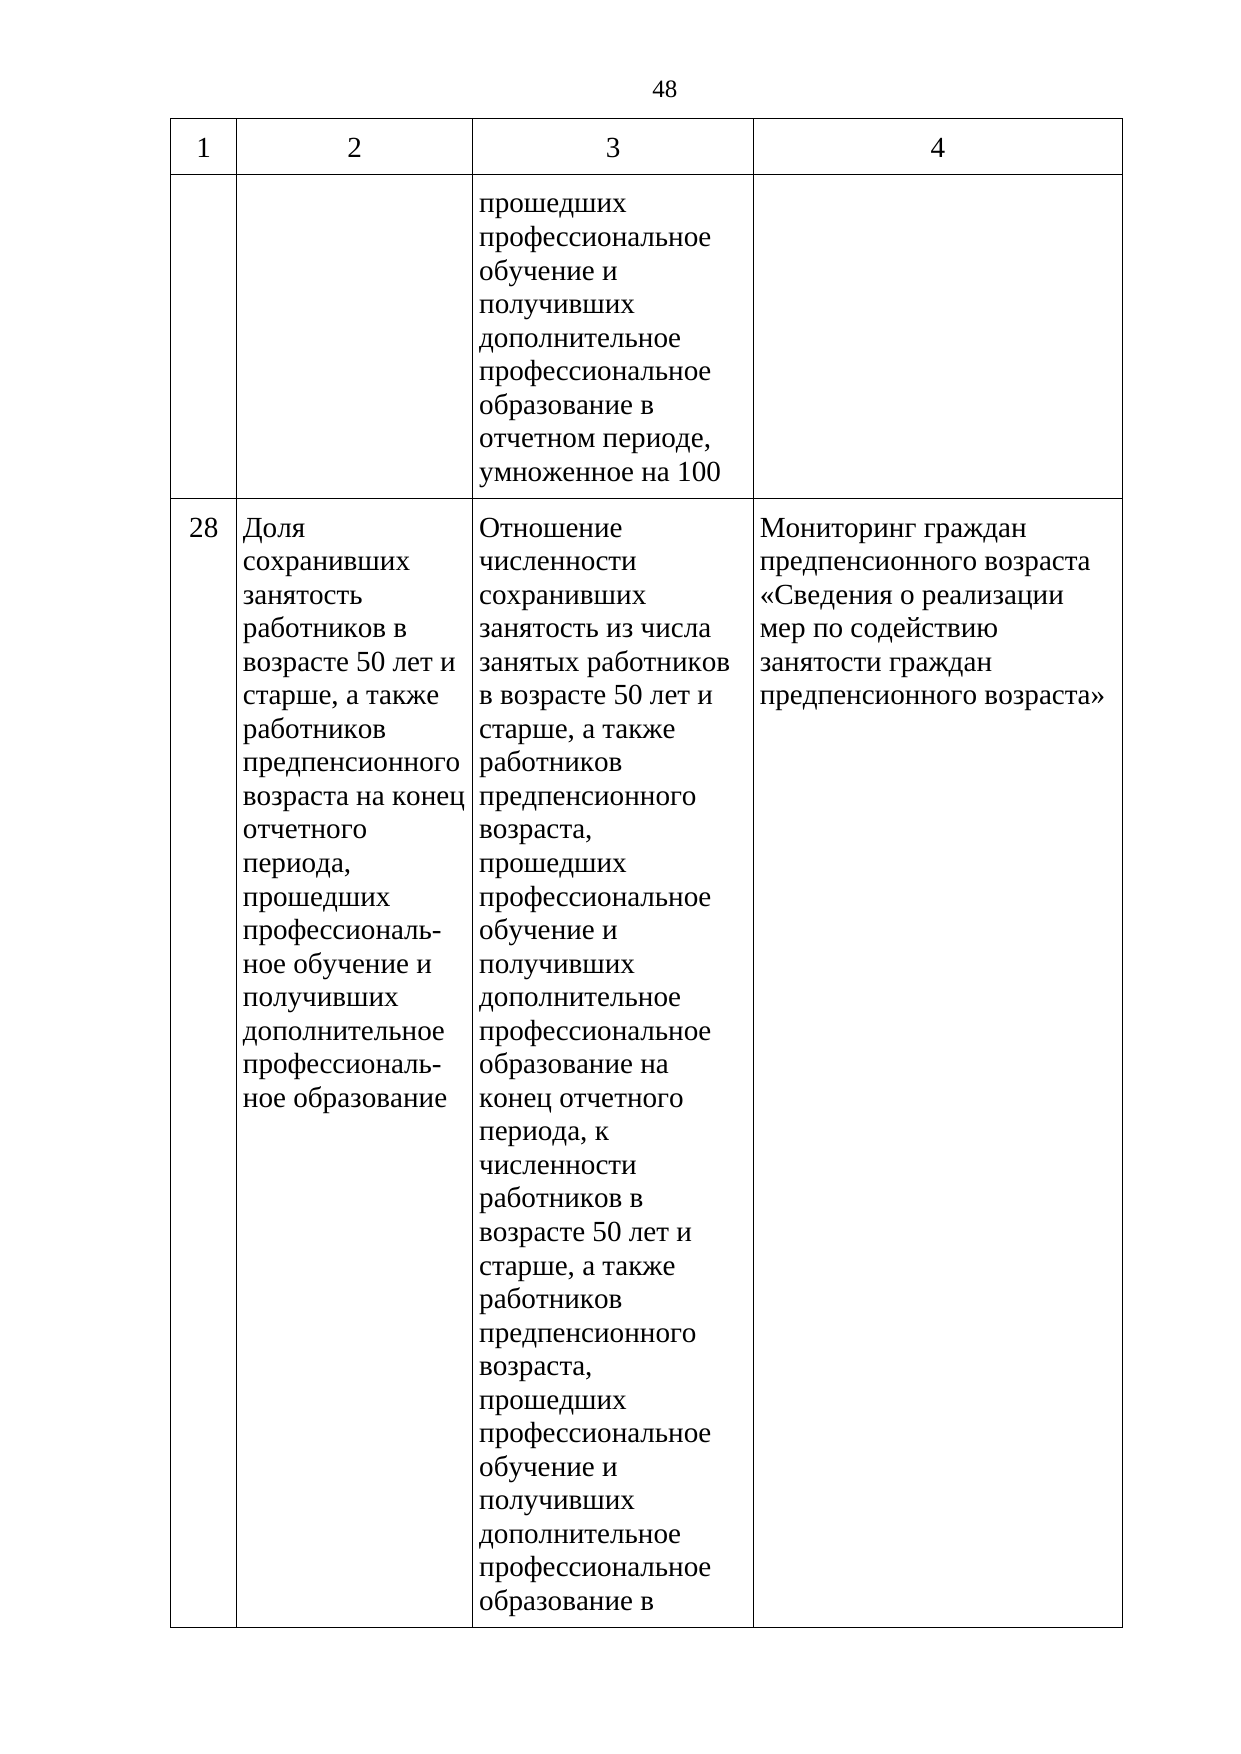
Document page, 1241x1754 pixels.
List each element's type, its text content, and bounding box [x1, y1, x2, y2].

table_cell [237, 499, 472, 1627]
table_header 4 [754, 119, 1122, 174]
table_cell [473, 175, 753, 498]
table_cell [754, 499, 1122, 1627]
table_header 3 [473, 119, 753, 174]
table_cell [754, 175, 1122, 498]
table_header 2 [237, 119, 472, 174]
table_cell 27 [171, 175, 236, 498]
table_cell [237, 175, 472, 498]
table_header 1 [171, 119, 236, 174]
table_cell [473, 499, 753, 1627]
table_cell 28 [171, 499, 236, 1627]
